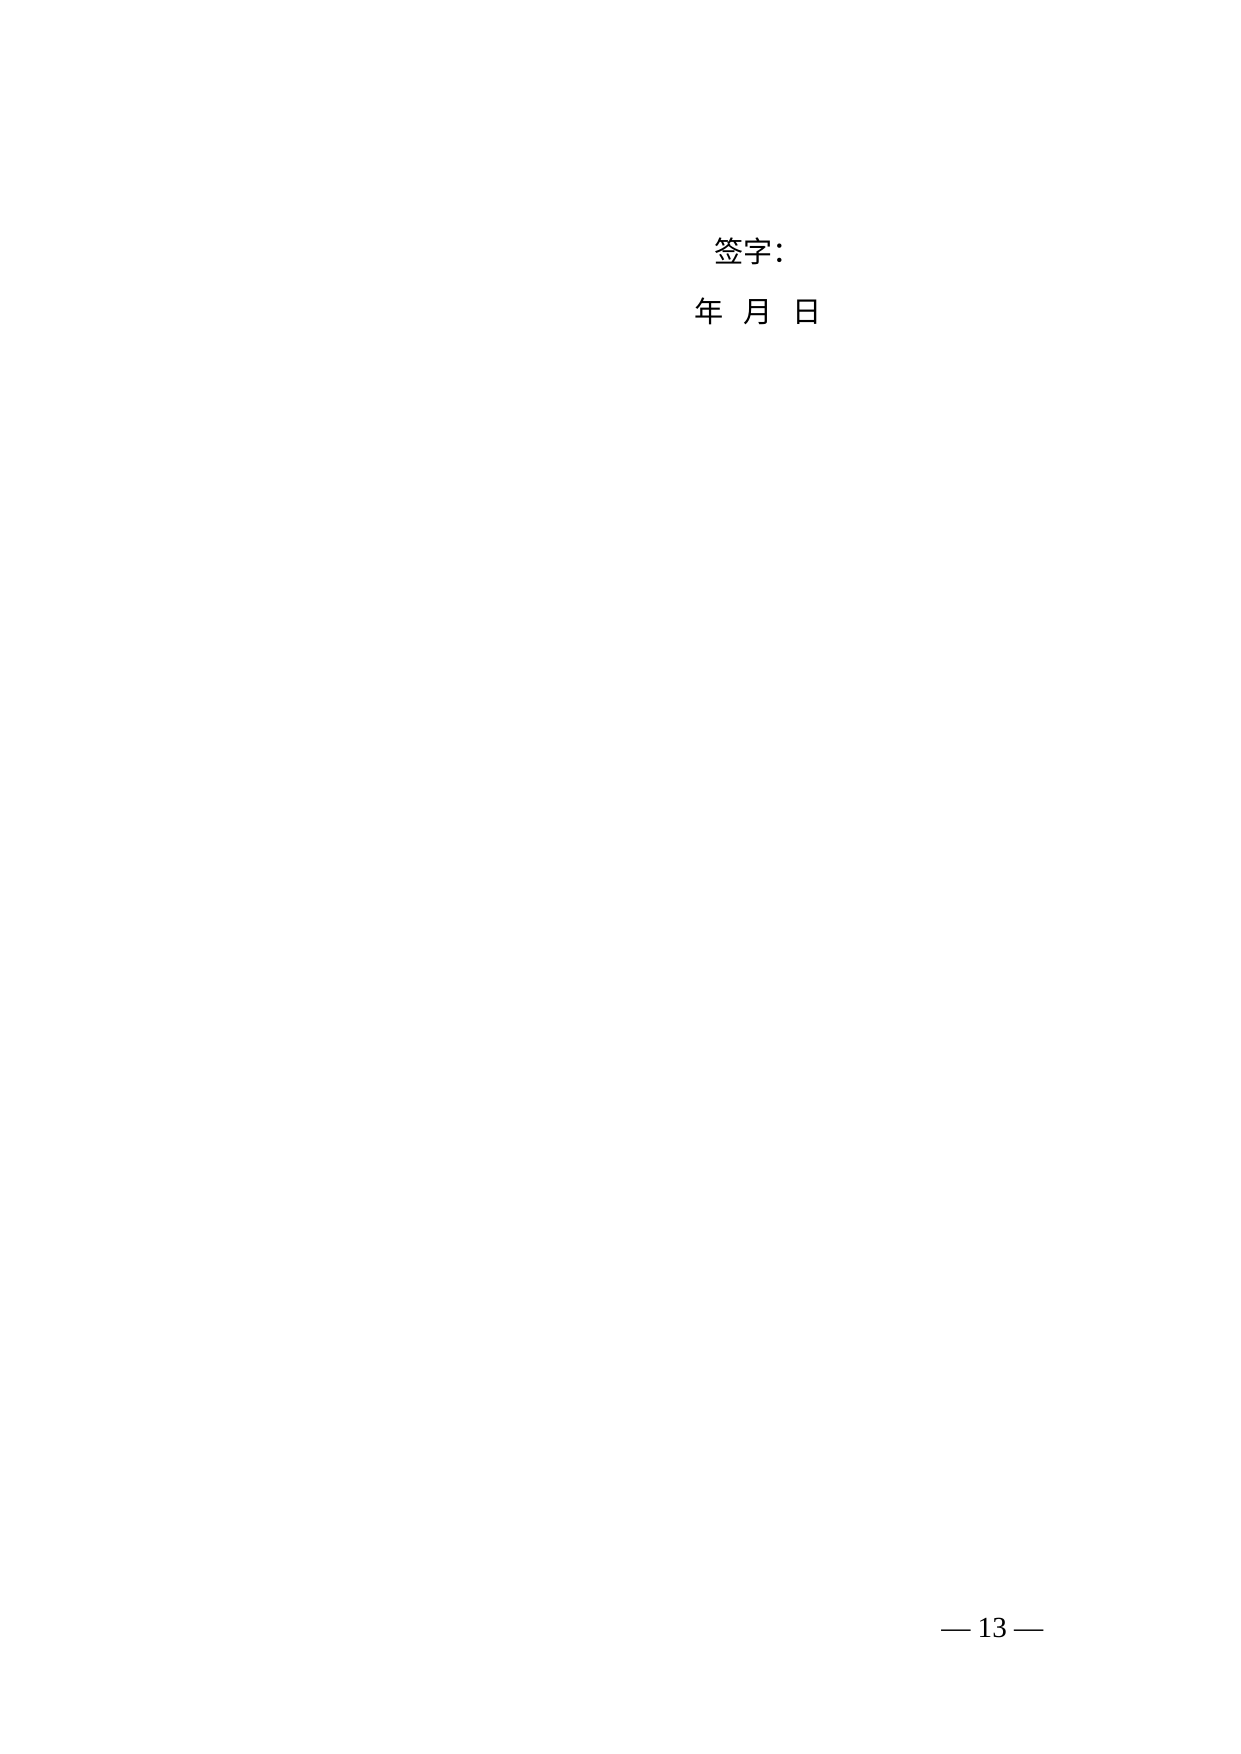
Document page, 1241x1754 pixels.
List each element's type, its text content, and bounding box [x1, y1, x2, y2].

text 年 月 日 [165, 280, 1087, 340]
text 签字： [165, 219, 1087, 280]
